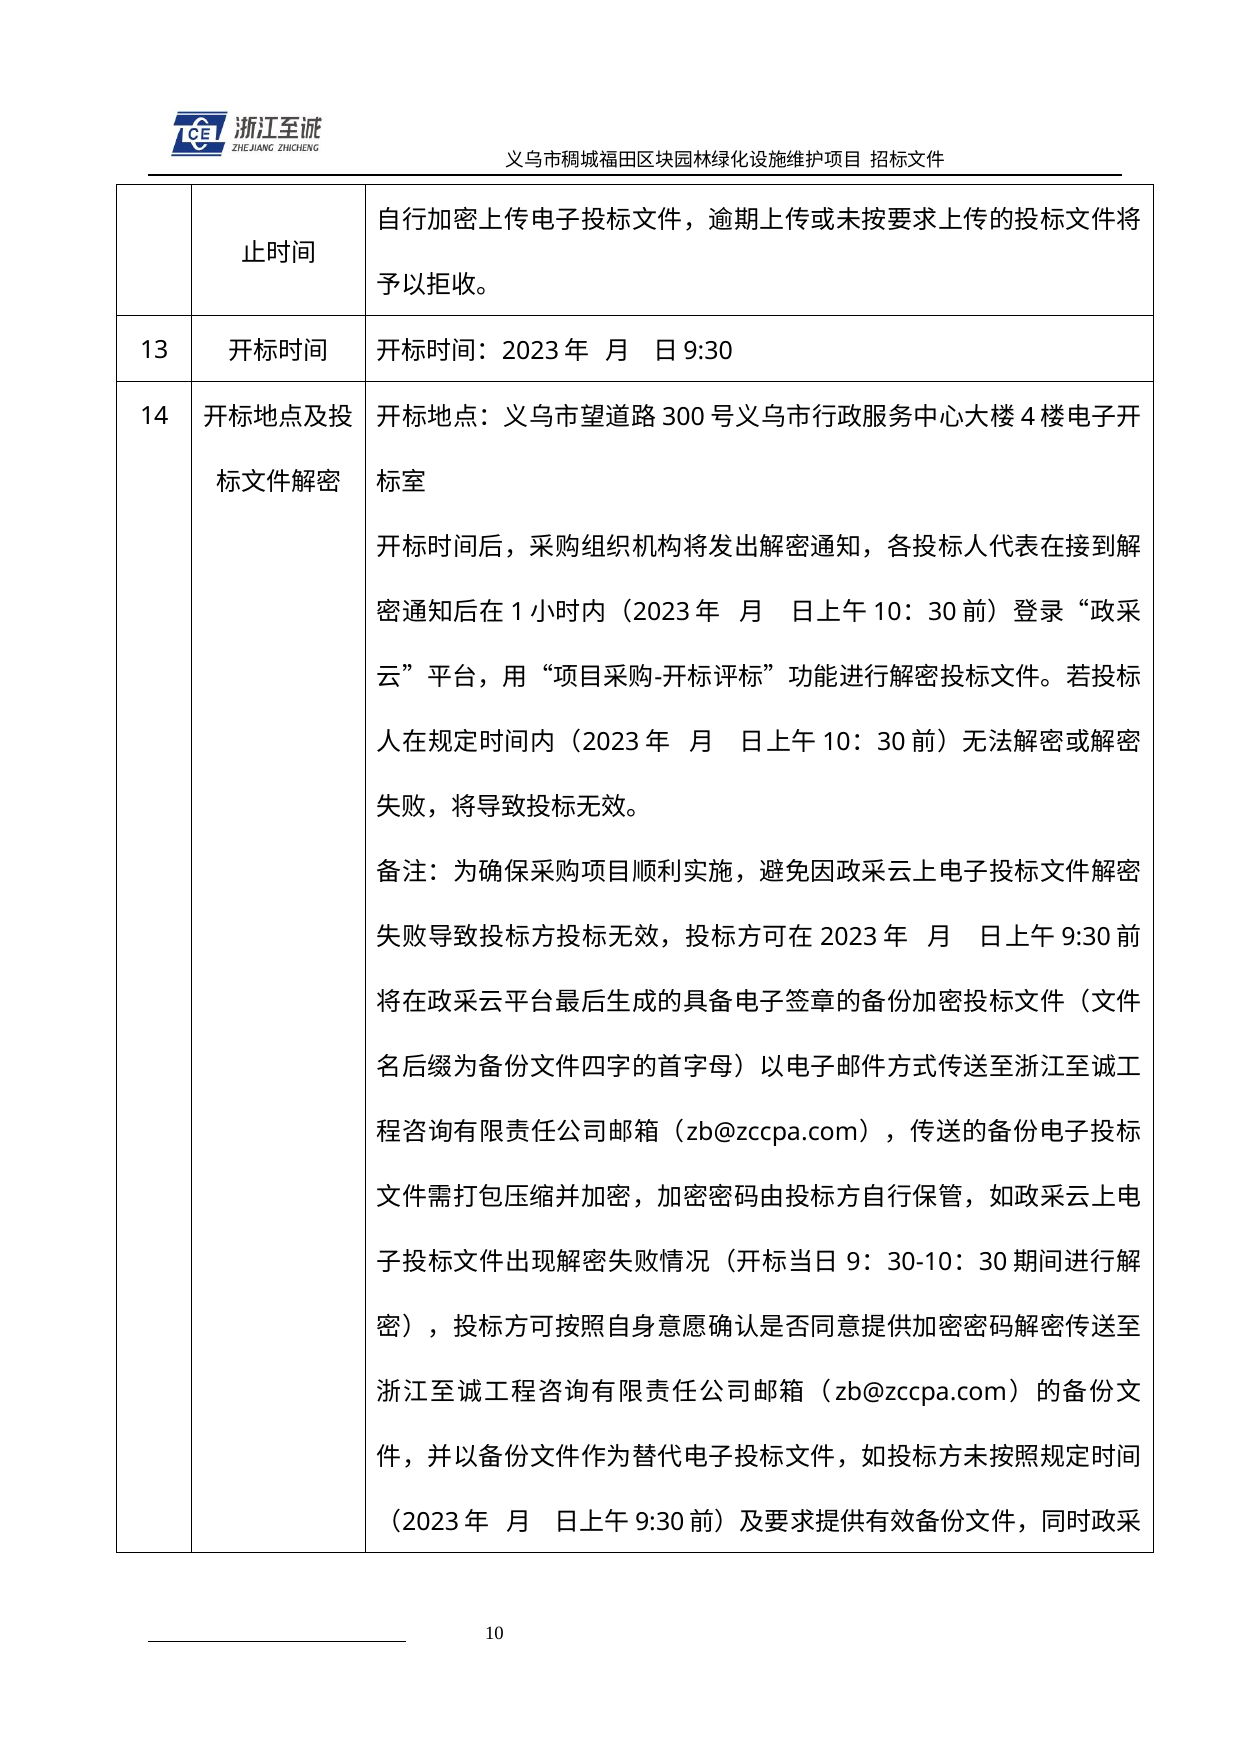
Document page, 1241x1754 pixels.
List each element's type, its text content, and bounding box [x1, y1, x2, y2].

table_cell 12 [117, 185, 191, 315]
table_cell 开标时间 [192, 316, 365, 381]
table_cell 13 [117, 316, 191, 381]
picture [147, 88, 345, 167]
table_cell 开标地点及投标文件解密 [192, 382, 365, 1552]
table_cell 电子投标文件递交地点及截止时间 [192, 185, 365, 315]
table_cell 开标时间：2023年 月 日9:30 [366, 316, 1153, 381]
table_cell 递交地点：登陆浙江政府采购网“政采云”上传电子投标文件 递交时间：投标人应于2023年 月 日上午9：30前在“政采云”上自行加密上传电子投标文件，逾期上传或未按要求上传的投标文件将予以拒收。 [366, 185, 1153, 315]
table_cell 14 [117, 382, 191, 1552]
